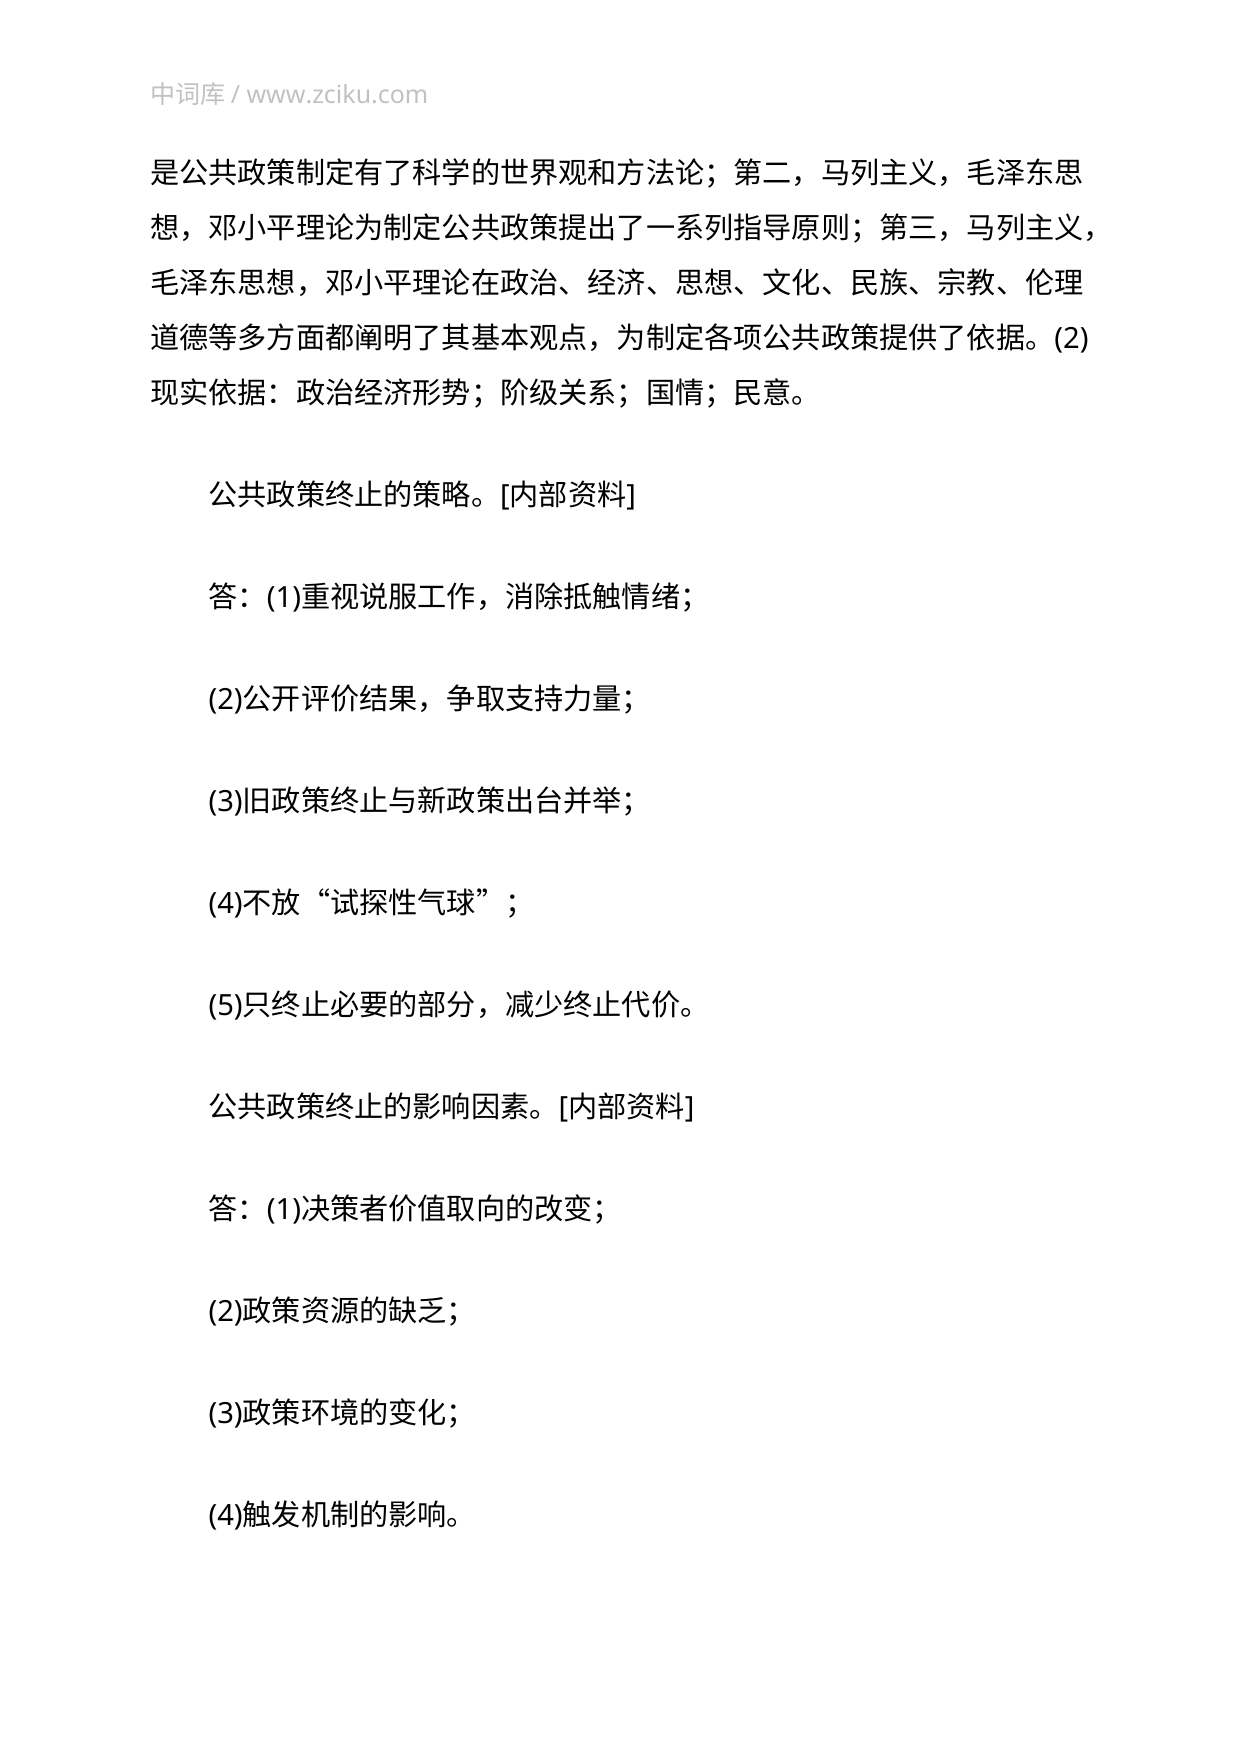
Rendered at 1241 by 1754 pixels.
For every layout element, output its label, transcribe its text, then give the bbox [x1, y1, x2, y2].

text (5)只终止必要的部分，减少终止代价。 [150, 981, 1090, 1024]
text (3)旧政策终止与新政策出台并举； [150, 777, 1090, 820]
text 公共政策终止的影响因素。[内部资料] [150, 1083, 1090, 1126]
text (4)不放“试探性气球”； [150, 879, 1090, 922]
text 公共政策终止的策略。[内部资料] [150, 471, 1090, 514]
text 答：(1)决策者价值取向的改变； [150, 1185, 1090, 1228]
text (2)公开评价结果，争取支持力量； [150, 675, 1090, 718]
text (3)政策环境的变化； [150, 1389, 1090, 1432]
text (4)触发机制的影响。 [150, 1491, 1090, 1534]
text 答：(1)重视说服工作，消除抵触情绪； [150, 573, 1090, 616]
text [150, 150, 1090, 412]
text (2)政策资源的缺乏； [150, 1287, 1090, 1330]
